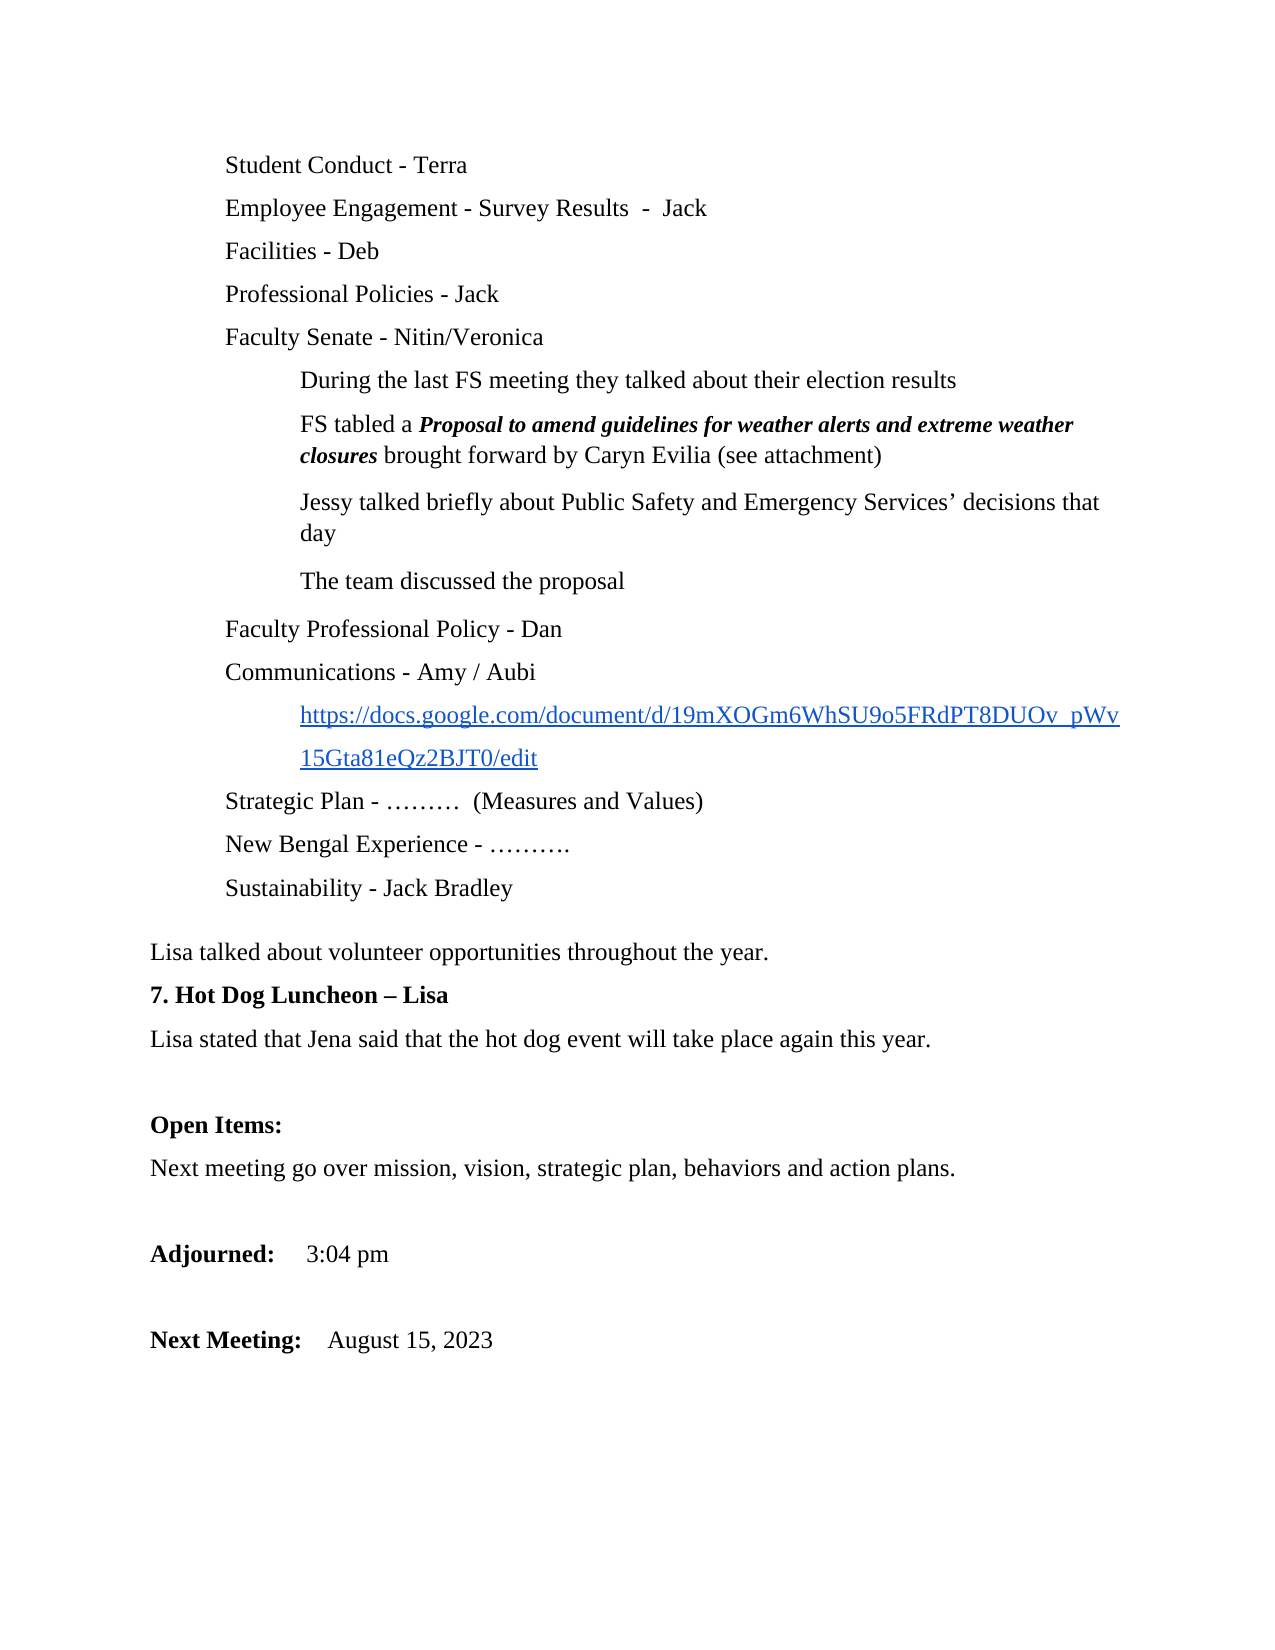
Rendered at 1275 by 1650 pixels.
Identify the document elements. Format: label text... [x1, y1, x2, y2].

text FS tabled a Proposal to amend guidelines for weather alerts and extreme weather closures brought forward by Caryn Evilia (see attachment) [300, 409, 1125, 468]
text Next Meeting: August 15, 2023 [150, 1326, 1125, 1354]
text New Bengal Experience - ………. [225, 829, 1125, 858]
text Jessy talked briefly about Public Safety and Emergency Services’ decisions that day [300, 487, 1125, 547]
text Lisa stated that Jena said that the hot dog event will take place again this year. [150, 1024, 1125, 1052]
text Open Items: [150, 1110, 1125, 1139]
text Lisa talked about volunteer opportunities throughout the year. 7. Hot Dog Luncheon – Lisa [150, 937, 1125, 1009]
text Professional Policies - Jack [225, 279, 1125, 308]
text The team discussed the proposal [300, 566, 1125, 595]
text Student Conduct - Terra [225, 150, 1125, 179]
text Next meeting go over mission, vision, strategic plan, behaviors and action plans. [150, 1153, 1125, 1182]
text Employee Engagement - Survey Results - Jack [225, 193, 1125, 222]
text Facilities - Deb [225, 236, 1125, 265]
text Communications - Amy / Aubi https://docs.google.com/document/d/19mXOGm6WhSU9o5FRdPT8DUOv_pWv15Gta81eQz2BJT0/edit [225, 657, 1125, 772]
text Faculty Senate - Nitin/Veronica [225, 322, 1125, 351]
text Adjourned: 3:04 pm [150, 1239, 1125, 1268]
text Faculty Professional Policy - Dan [225, 614, 1125, 643]
text Sustainability - Jack Bradley [225, 873, 1125, 901]
text During the last FS meeting they talked about their election results [225, 366, 1125, 394]
text Strategic Plan - ……… (Measures and Values) [225, 786, 1125, 815]
